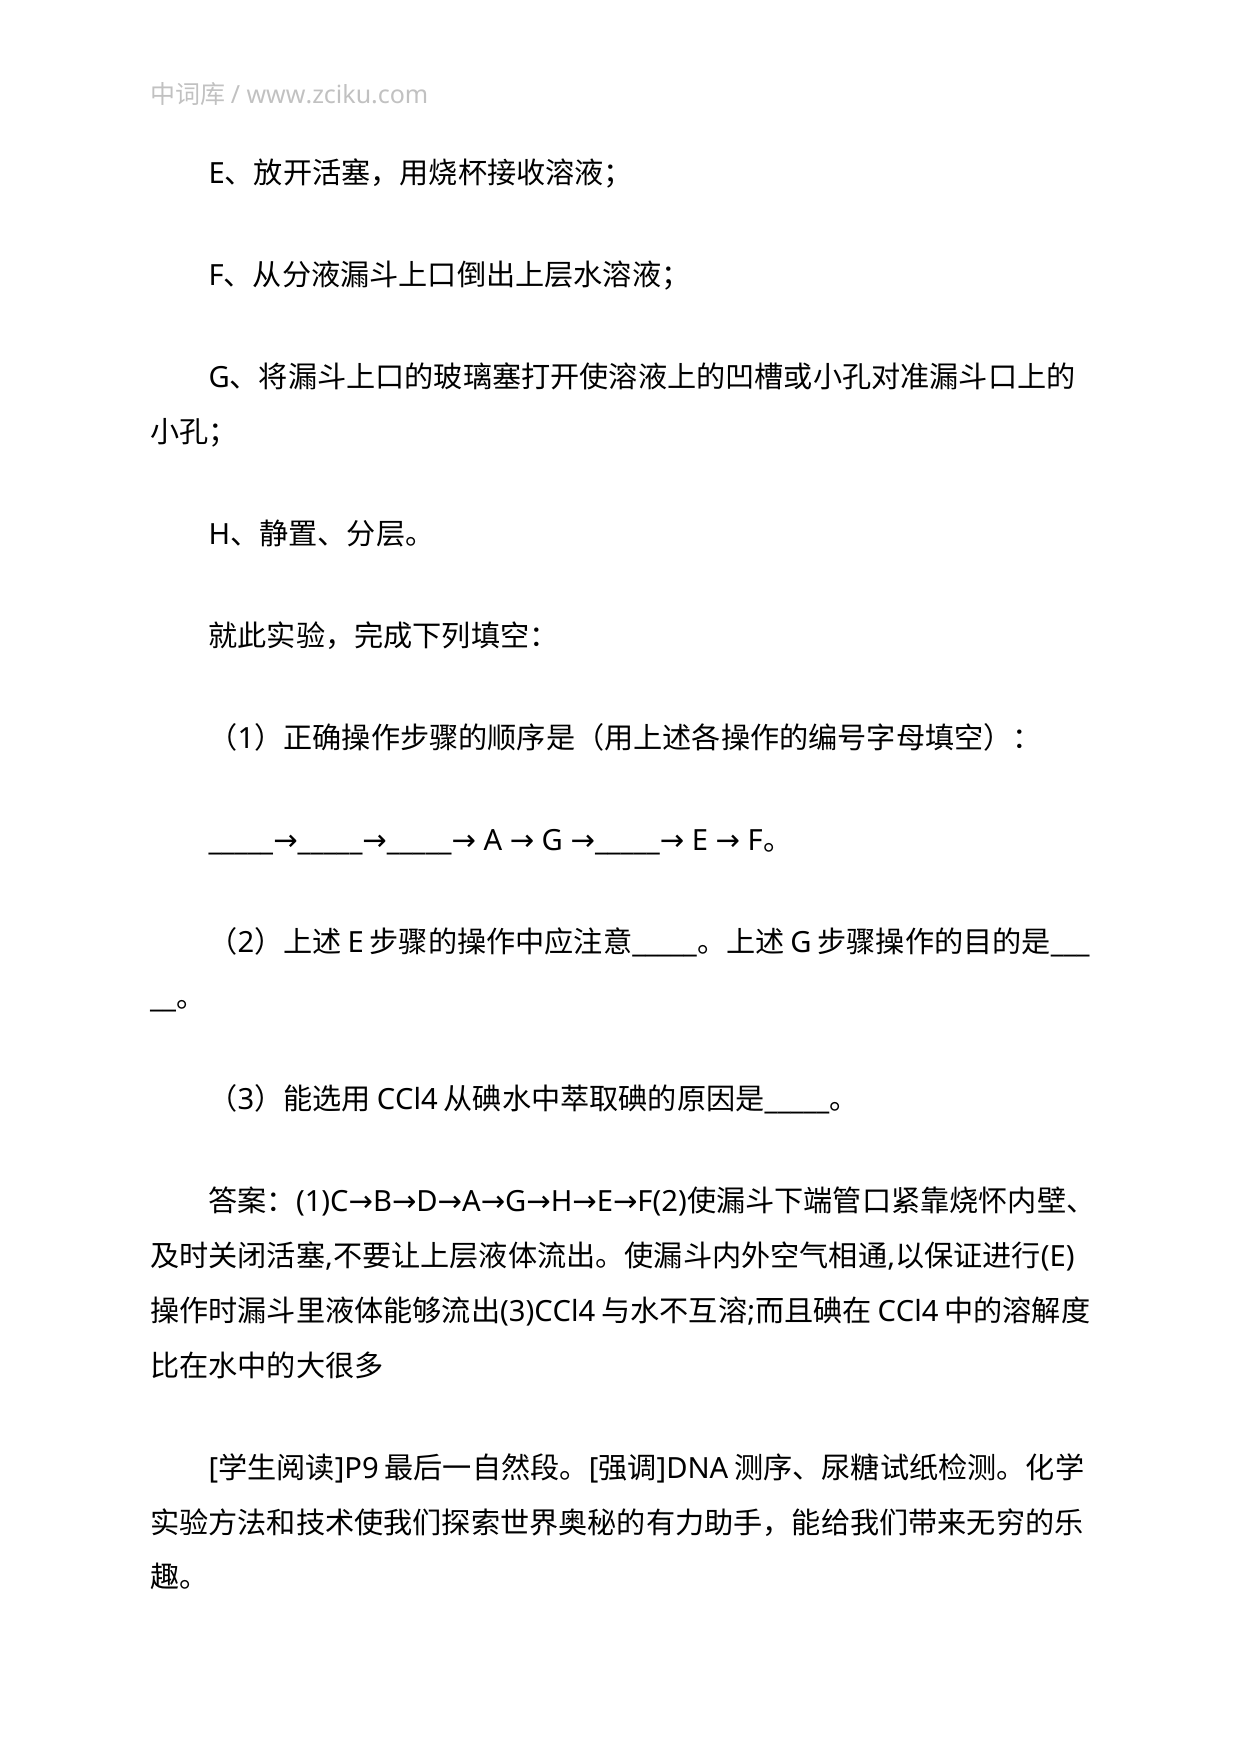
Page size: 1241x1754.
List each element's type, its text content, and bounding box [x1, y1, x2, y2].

text （3）能选用CCl4从碘水中萃取碘的原因是_____。 [150, 1075, 1090, 1118]
text （2）上述E步骤的操作中应注意_____。上述G步骤操作的目的是_____。 [150, 918, 1090, 1016]
text E、放开活塞，用烧杯接收溶液； [150, 150, 1090, 192]
text 就此实验，完成下列填空： [150, 613, 1090, 655]
text F、从分液漏斗上口倒出上层水溶液； [150, 252, 1090, 294]
text （1）正确操作步骤的顺序是（用上述各操作的编号字母填空）： [150, 714, 1090, 757]
text H、静置、分层。 [150, 511, 1090, 553]
text [学生阅读]P9最后一自然段。[强调]DNA测序、尿糖试纸检测。化学实验方法和技术使我们探索世界奥秘的有力助手，能给我们带来无穷的乐趣。 [150, 1444, 1090, 1596]
text _____→_____→_____→ A → G →_____→ E → F。 [150, 816, 1090, 859]
text 答案：(1)C→B→D→A→G→H→E→F(2)使漏斗下端管口紧靠烧怀内壁、及时关闭活塞,不要让上层液体流出。使漏斗内外空气相通,以保证进行(E)操作时漏斗里液体能够流出(3)CCl4与水不互溶;而且碘在CCl4中的溶解度比在水中的大很多 [150, 1177, 1090, 1385]
text G、将漏斗上口的玻璃塞打开使溶液上的凹槽或小孔对准漏斗口上的小孔； [150, 354, 1090, 451]
